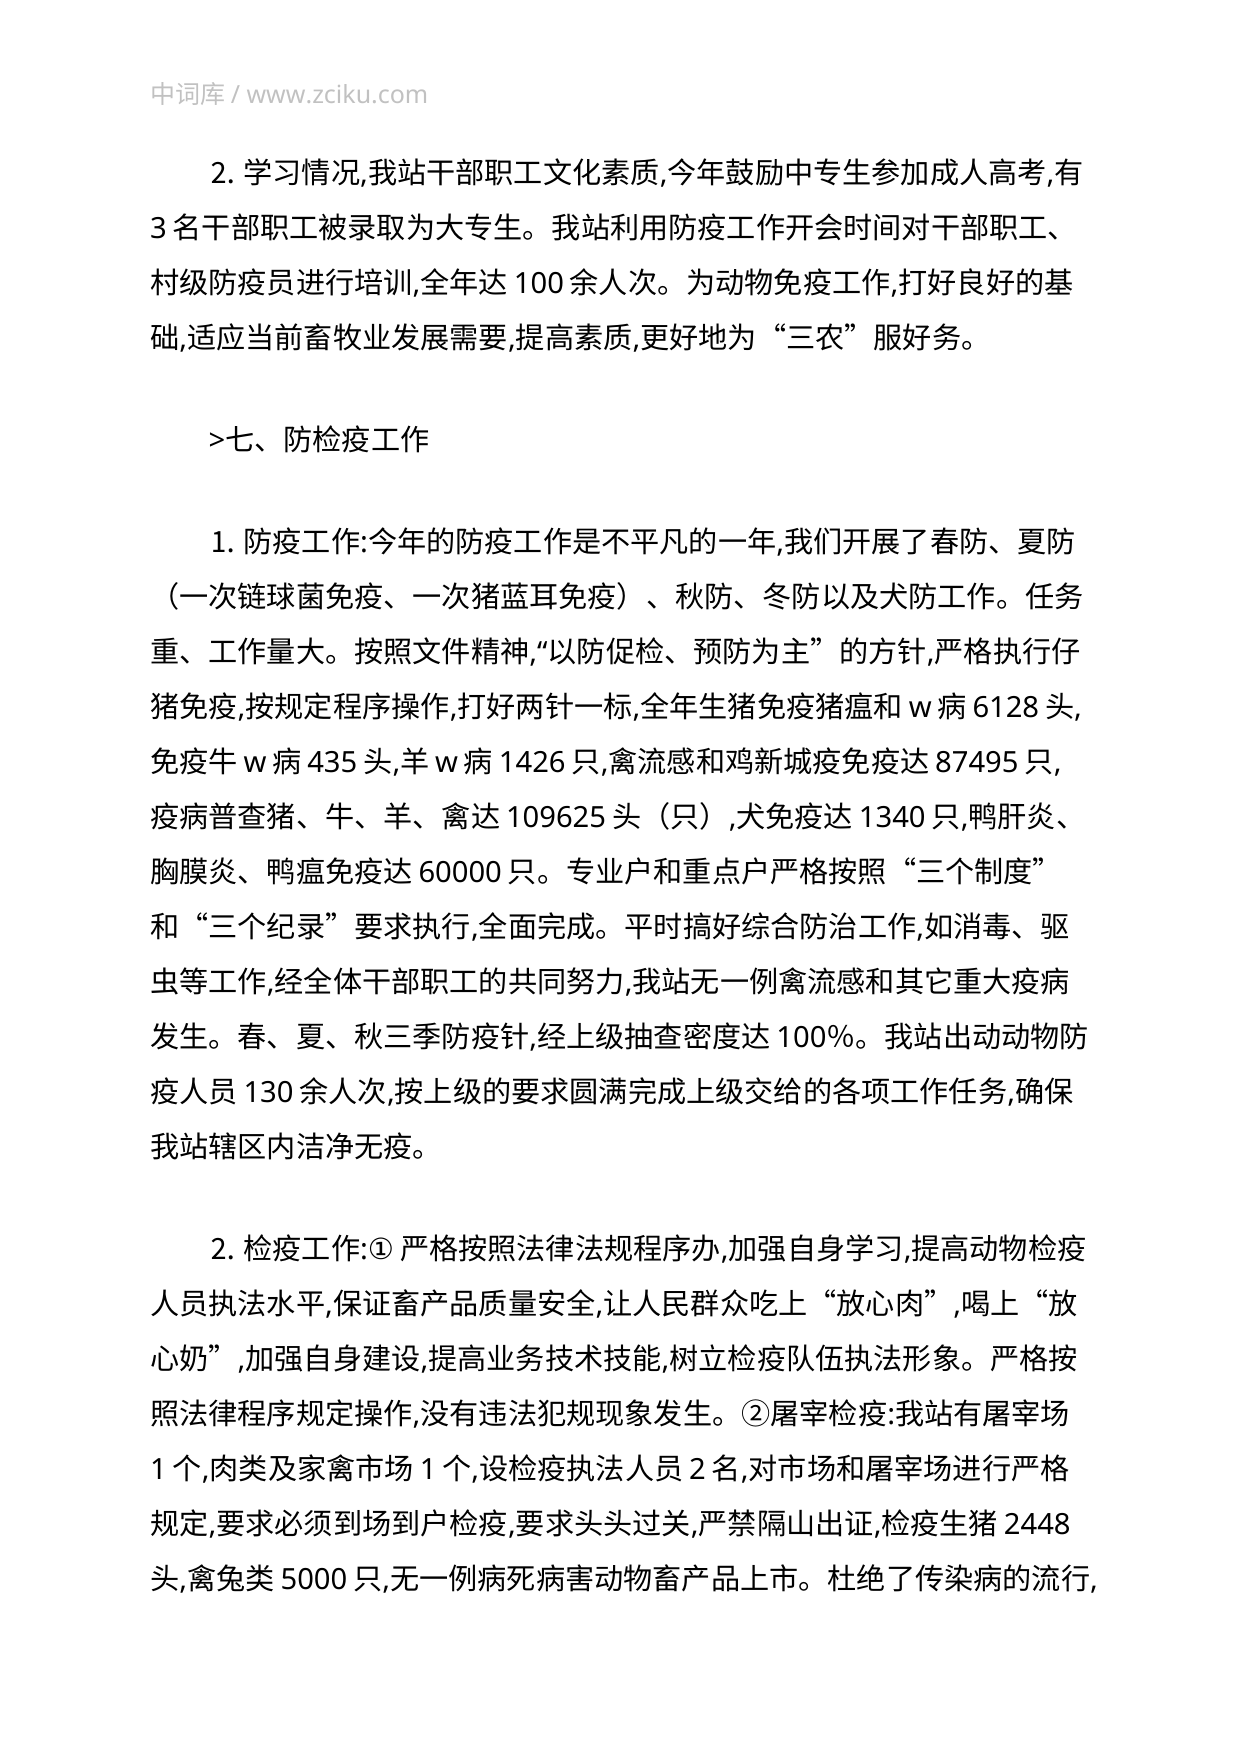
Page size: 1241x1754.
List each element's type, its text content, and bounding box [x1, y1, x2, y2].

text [150, 1226, 1090, 1598]
text ⒉学习情况,我站干部职工文化素质,今年鼓励中专生参加成人高考,有3名干部职工被录取为大专生。我站利用防疫工作开会时间对干部职工、村级防疫员进行培训,全年达100余人次。为动物免疫工作,打好良好的基础,适应当前畜牧业发展需要,提高素质,更好地为“三农”服好务。 [150, 150, 1090, 357]
text >七、防检疫工作 [150, 417, 1090, 459]
text ⒈防疫工作:今年的防疫工作是不平凡的一年,我们开展了春防、夏防（一次链球菌免疫、一次猪蓝耳免疫）、秋防、冬防以及犬防工作。任务重、工作量大。按照文件精神,“以防促检、预防为主”的方针,严格执行仔猪免疫,按规定程序操作,打好两针一标,全年生猪免疫猪瘟和w病6128头,免疫牛w病435头,羊w病1426只,禽流感和鸡新城疫免疫达87495只,疫病普查猪、牛、羊、禽达109625头（只）,犬免疫达1340只,鸭肝炎、胸膜炎、鸭瘟免疫达60000只。专业户和重点户严格按照“三个制度”和“三个纪录”要求执行,全面完成。平时搞好综合防治工作,如消毒、驱虫等工作,经全体干部职工的共同努力,我站无一例禽流感和其它重大疫病发生。春、夏、秋三季防疫针,经上级抽查密度达100％。我站出动动物防疫人员130余人次,按上级的要求圆满完成上级交给的各项工作任务,确保我站辖区内洁净无疫。 [150, 519, 1090, 1166]
